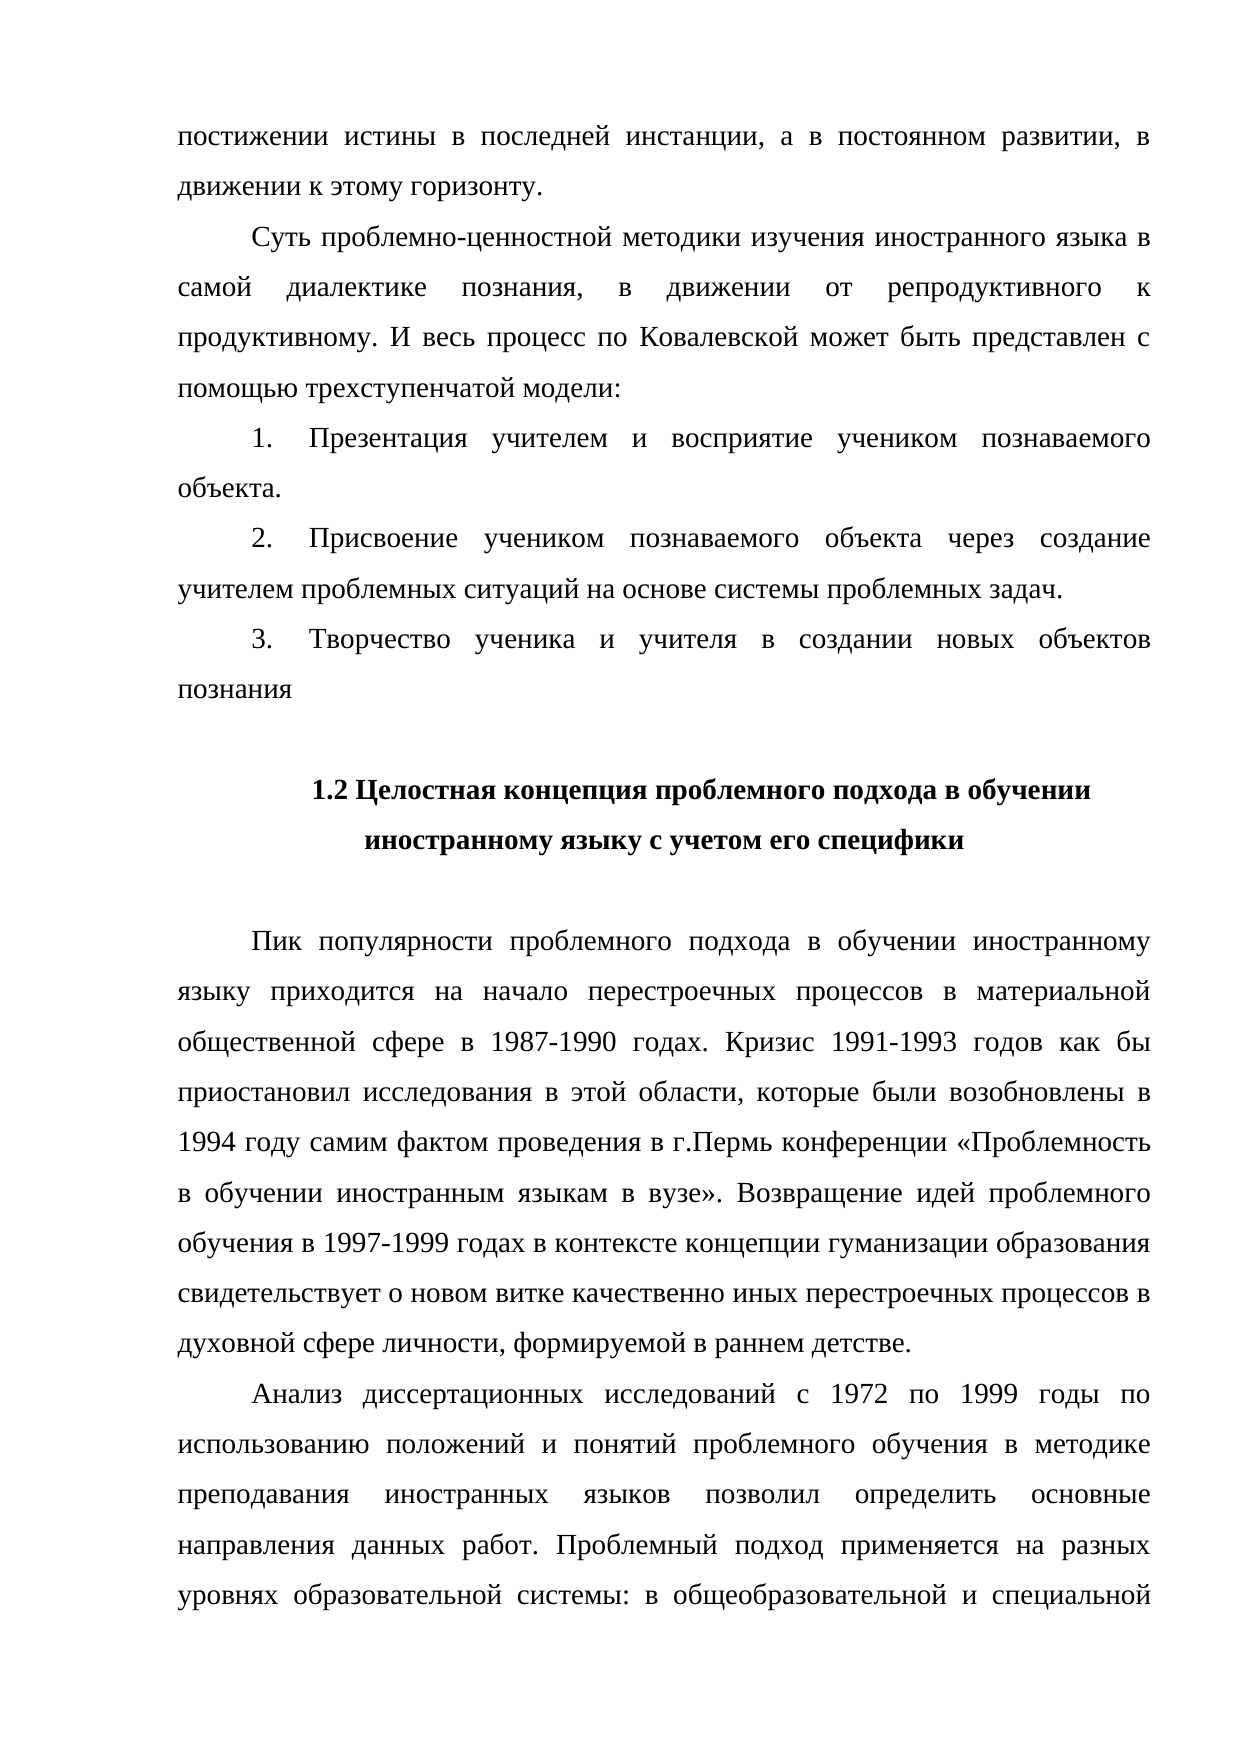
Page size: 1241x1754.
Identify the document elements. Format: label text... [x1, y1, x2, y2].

text 1.2 Целостная концепция проблемного подхода в обучении иностранному языку с учетом его специфики [177, 772, 1152, 856]
list Презентация учителем и восприятие учеником познаваемого объекта. [177, 420, 1152, 504]
text Пик популярности проблемного подхода в обучении иностранному языку приходится на начало перестроечных процессов в материальной общественной сфере в 1987-1990 годах. Кризис 1991-1993 годов как бы приостановил исследования в этой области, которые были возобновлены в 1994 году самим фактом проведения в г.Пермь конференции «Проблемность в обучении иностранным языкам в вузе». Возвращение идей проблемного обучения в 1997-1999 годах в контексте концепции гуманизации образования свидетельствует о новом витке качественно иных перестроечных процессов в духовной сфере личности, формируемой в раннем детстве. [177, 923, 1152, 1359]
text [177, 118, 1152, 202]
list Творчество ученика и учителя в создании новых объектов познания [177, 621, 1152, 705]
text Суть проблемно-ценностной методики изучения иностранного языка в самой диалектике познания, в движении от репродуктивного к продуктивному. И весь процесс по Ковалевской может быть представлен с помощью трехступенчатой модели: [177, 219, 1152, 403]
list Присвоение учеником познаваемого объекта через создание учителем проблемных ситуаций на основе системы проблемных задач. [177, 521, 1152, 604]
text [177, 1376, 1152, 1611]
